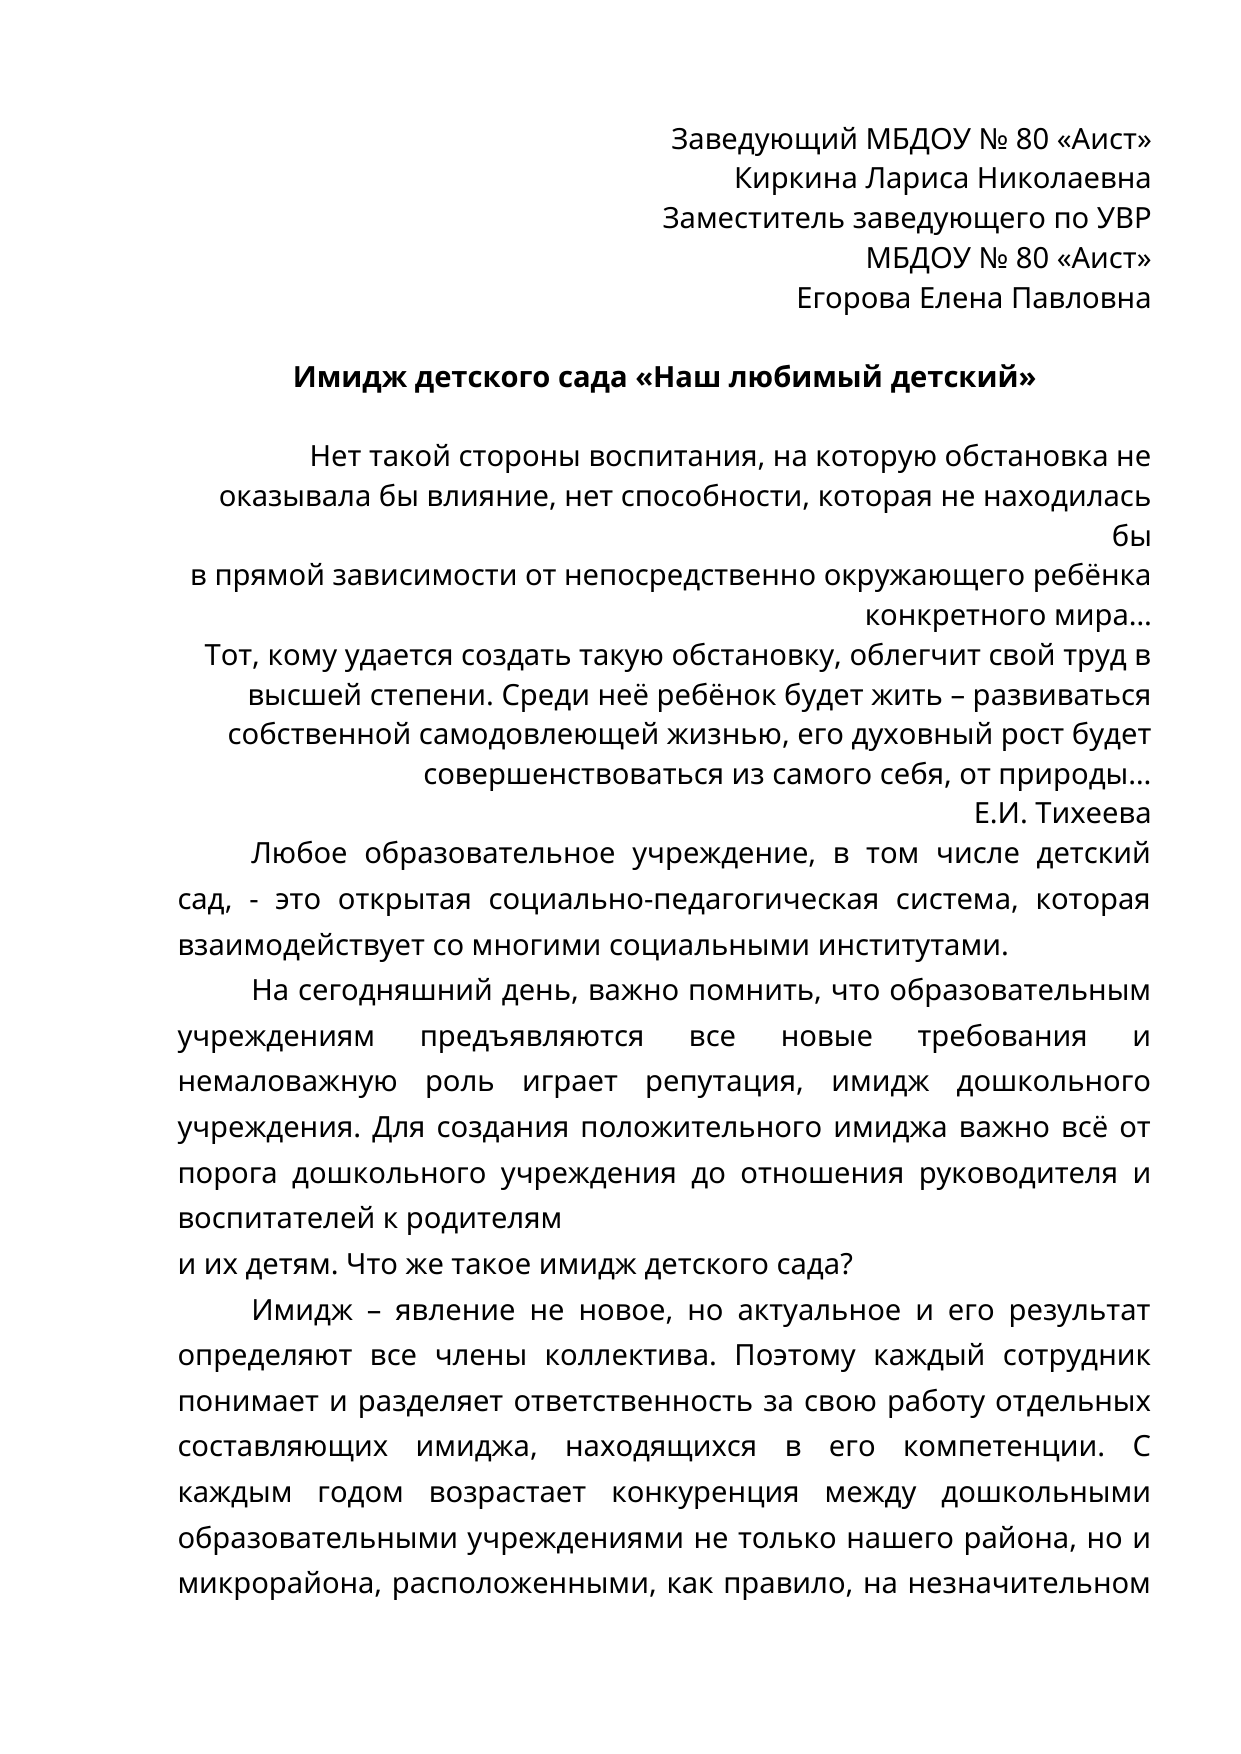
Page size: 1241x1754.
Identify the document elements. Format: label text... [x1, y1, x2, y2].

text оказывала бы влияние, нет способности, которая не находилась бы [177, 475, 1152, 555]
text Тот, кому удается создать такую обстановку, облегчит свой труд в [177, 634, 1152, 674]
text МБДОУ № 80 «Аист» [177, 237, 1152, 277]
text Егорова Елена Павловна [177, 277, 1152, 317]
text собственной самодовлеющей жизнью, его духовный рост будет [177, 713, 1152, 753]
text Заведующий МБДОУ № 80 «Аист» [177, 118, 1152, 158]
text Е.И. Тихеева [177, 793, 1152, 832]
text конкретного мира… [177, 594, 1152, 634]
text высшей степени. Среди неё ребёнок будет жить – развиваться [177, 674, 1152, 713]
text Нет такой стороны воспитания, на которую обстановка не [177, 436, 1152, 475]
text совершенствоваться из самого себя, от природы… [177, 753, 1152, 793]
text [177, 1289, 1152, 1602]
text и их детям. Что же такое имидж детского сада? [177, 1243, 1152, 1283]
text Киркина Лариса Николаевна [177, 158, 1152, 197]
text Любое образовательное учреждение, в том числе детский сад, - это открытая социально-педагогическая система, которая взаимодействует со многими социальными институтами. [177, 832, 1152, 963]
text Имидж детского сада «Наш любимый детский» [177, 356, 1152, 396]
text Заместитель заведующего по УВР [177, 197, 1152, 237]
text в прямой зависимости от непосредственно окружающего ребёнка [177, 555, 1152, 594]
text На сегодняшний день, важно помнить, что образовательным учреждениям предъявляются все новые требования и немаловажную роль играет репутация, имидж дошкольного учреждения. Для создания положительного имиджа важно всё от порога дошкольного учреждения до отношения руководителя и воспитателей к родителям [177, 969, 1152, 1237]
